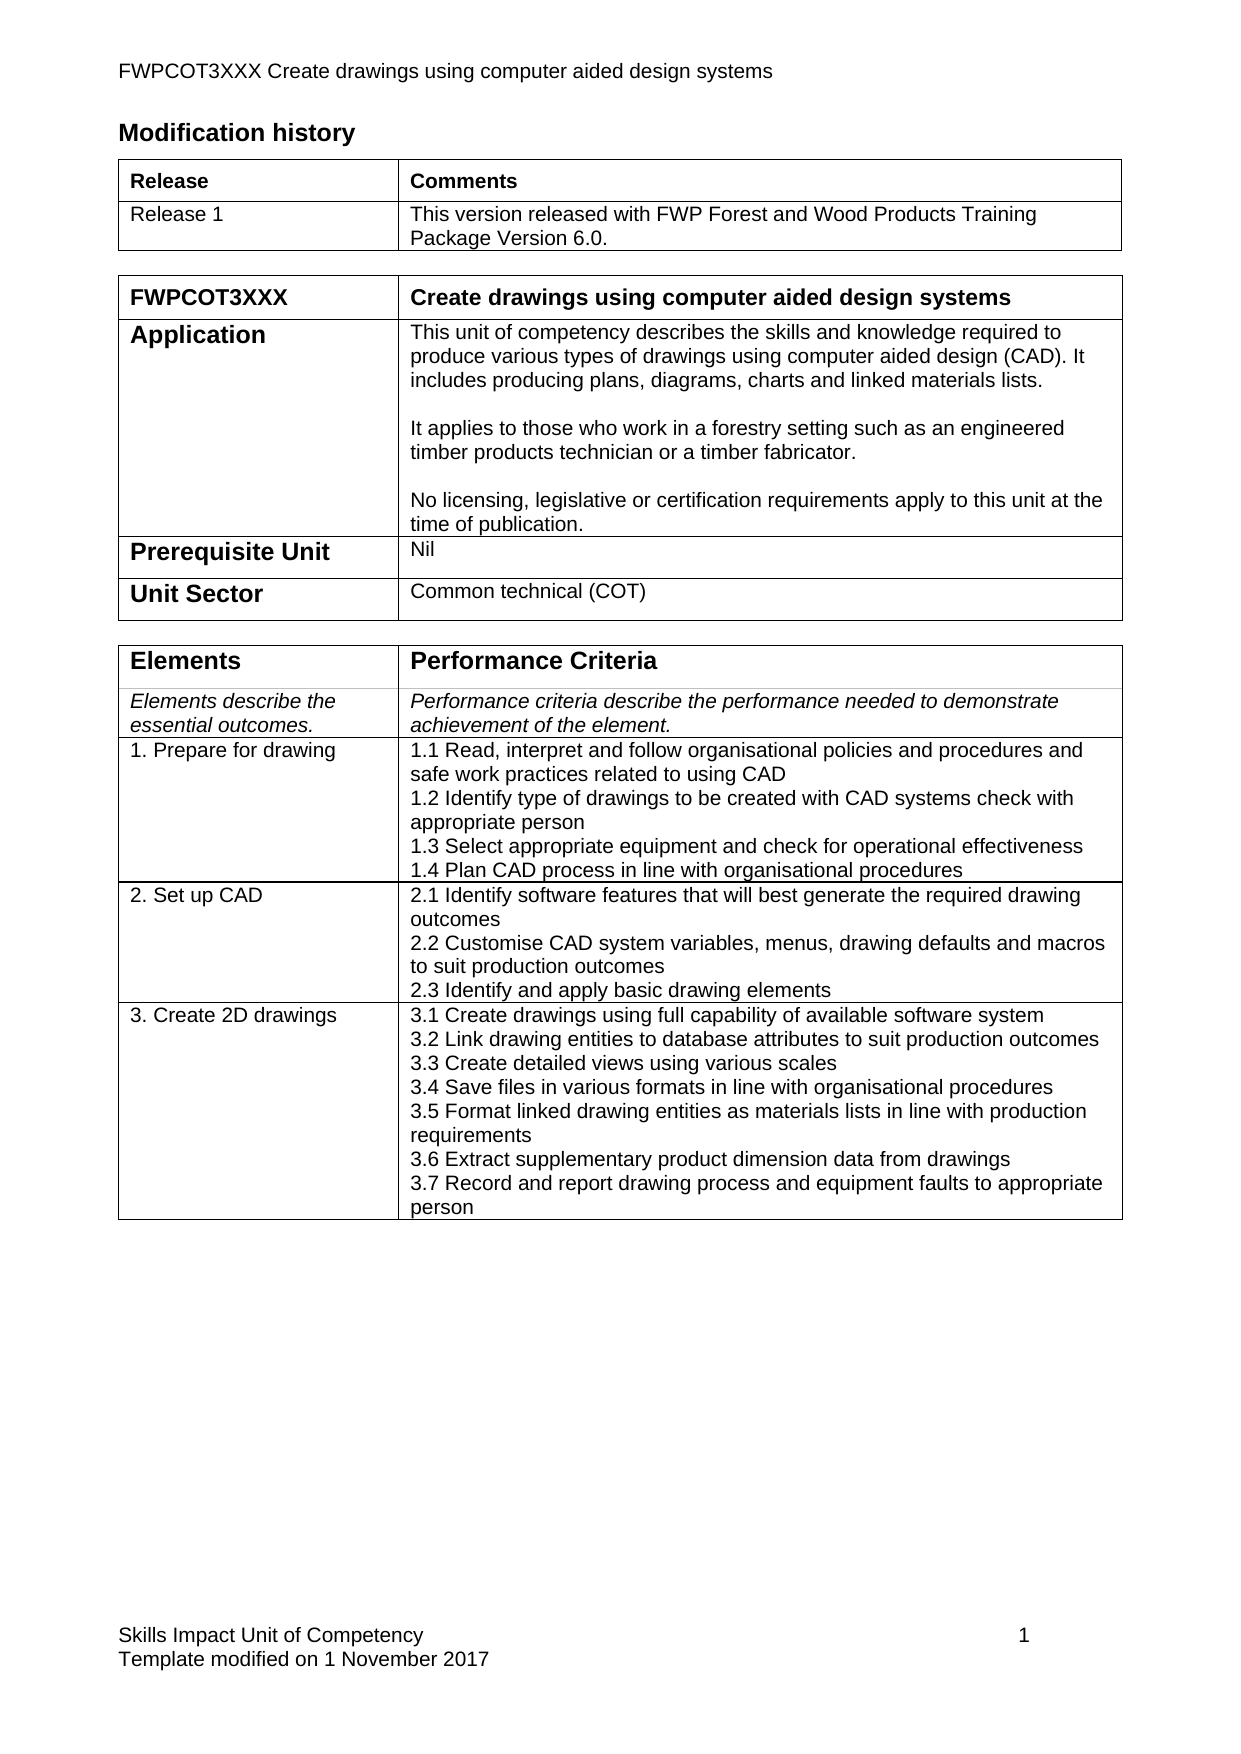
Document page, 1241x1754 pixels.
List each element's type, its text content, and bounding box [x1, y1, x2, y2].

table_cell 1. Prepare for drawing [119, 738, 398, 881]
table_cell Elements describe the essential outcomes. [119, 689, 398, 737]
subtitle Modification history [118, 118, 1122, 147]
table_cell 2. Set up CAD [119, 883, 398, 1002]
table_header Comments [399, 160, 1121, 201]
table_cell 3.1 Create drawings using full capability of available software system 3.2 Link drawing entities to database attributes to suit production outcomes 3.3 Create detailed views using various scales 3.4 Save files in various formats in line with organisational procedures 3.5 Format linked drawing entities as materials lists in line with production requirements 3.6 Extract supplementary product dimension data from drawings 3.7 Record and report drawing process and equipment faults to appropriate person [399, 1003, 1122, 1219]
table_cell Prerequisite Unit [119, 537, 398, 578]
table_header FWPCOT3XXX [119, 276, 398, 319]
table_cell Nil [399, 537, 1122, 578]
table_cell Unit Sector [119, 579, 398, 620]
table_header Create drawings using computer aided design systems [399, 276, 1122, 319]
table_cell This version released with FWP Forest and Wood Products Training Package Version 6.0. [399, 202, 1121, 250]
table_cell 2.1 Identify software features that will best generate the required drawing outcomes 2.2 Customise CAD system variables, menus, drawing defaults and macros to suit production outcomes 2.3 Identify and apply basic drawing elements [399, 883, 1122, 1002]
table_header Performance Criteria [399, 646, 1122, 688]
table_cell 3. Create 2D drawings [119, 1003, 398, 1219]
table_cell Performance criteria describe the performance needed to demonstrate achievement of the element. [399, 689, 1122, 737]
table_header Release [119, 160, 398, 201]
table_header Elements [119, 646, 398, 688]
table_cell Application [119, 320, 398, 536]
table_cell Common technical (COT) [399, 579, 1122, 620]
table_cell Release 1 [119, 202, 398, 250]
table_cell This unit of competency describes the skills and knowledge required to produce various types of drawings using computer aided design (CAD). It includes producing plans, diagrams, charts and linked materials lists. It applies to those who work in a forestry setting such as an engineered timber products technician or a timber fabricator. No licensing, legislative or certification requirements apply to this unit at the time of publication. [399, 320, 1122, 536]
table_cell 1.1 Read, interpret and follow organisational policies and procedures and safe work practices related to using CAD 1.2 Identify type of drawings to be created with CAD systems check with appropriate person 1.3 Select appropriate equipment and check for operational effectiveness 1.4 Plan CAD process in line with organisational procedures [399, 738, 1122, 881]
